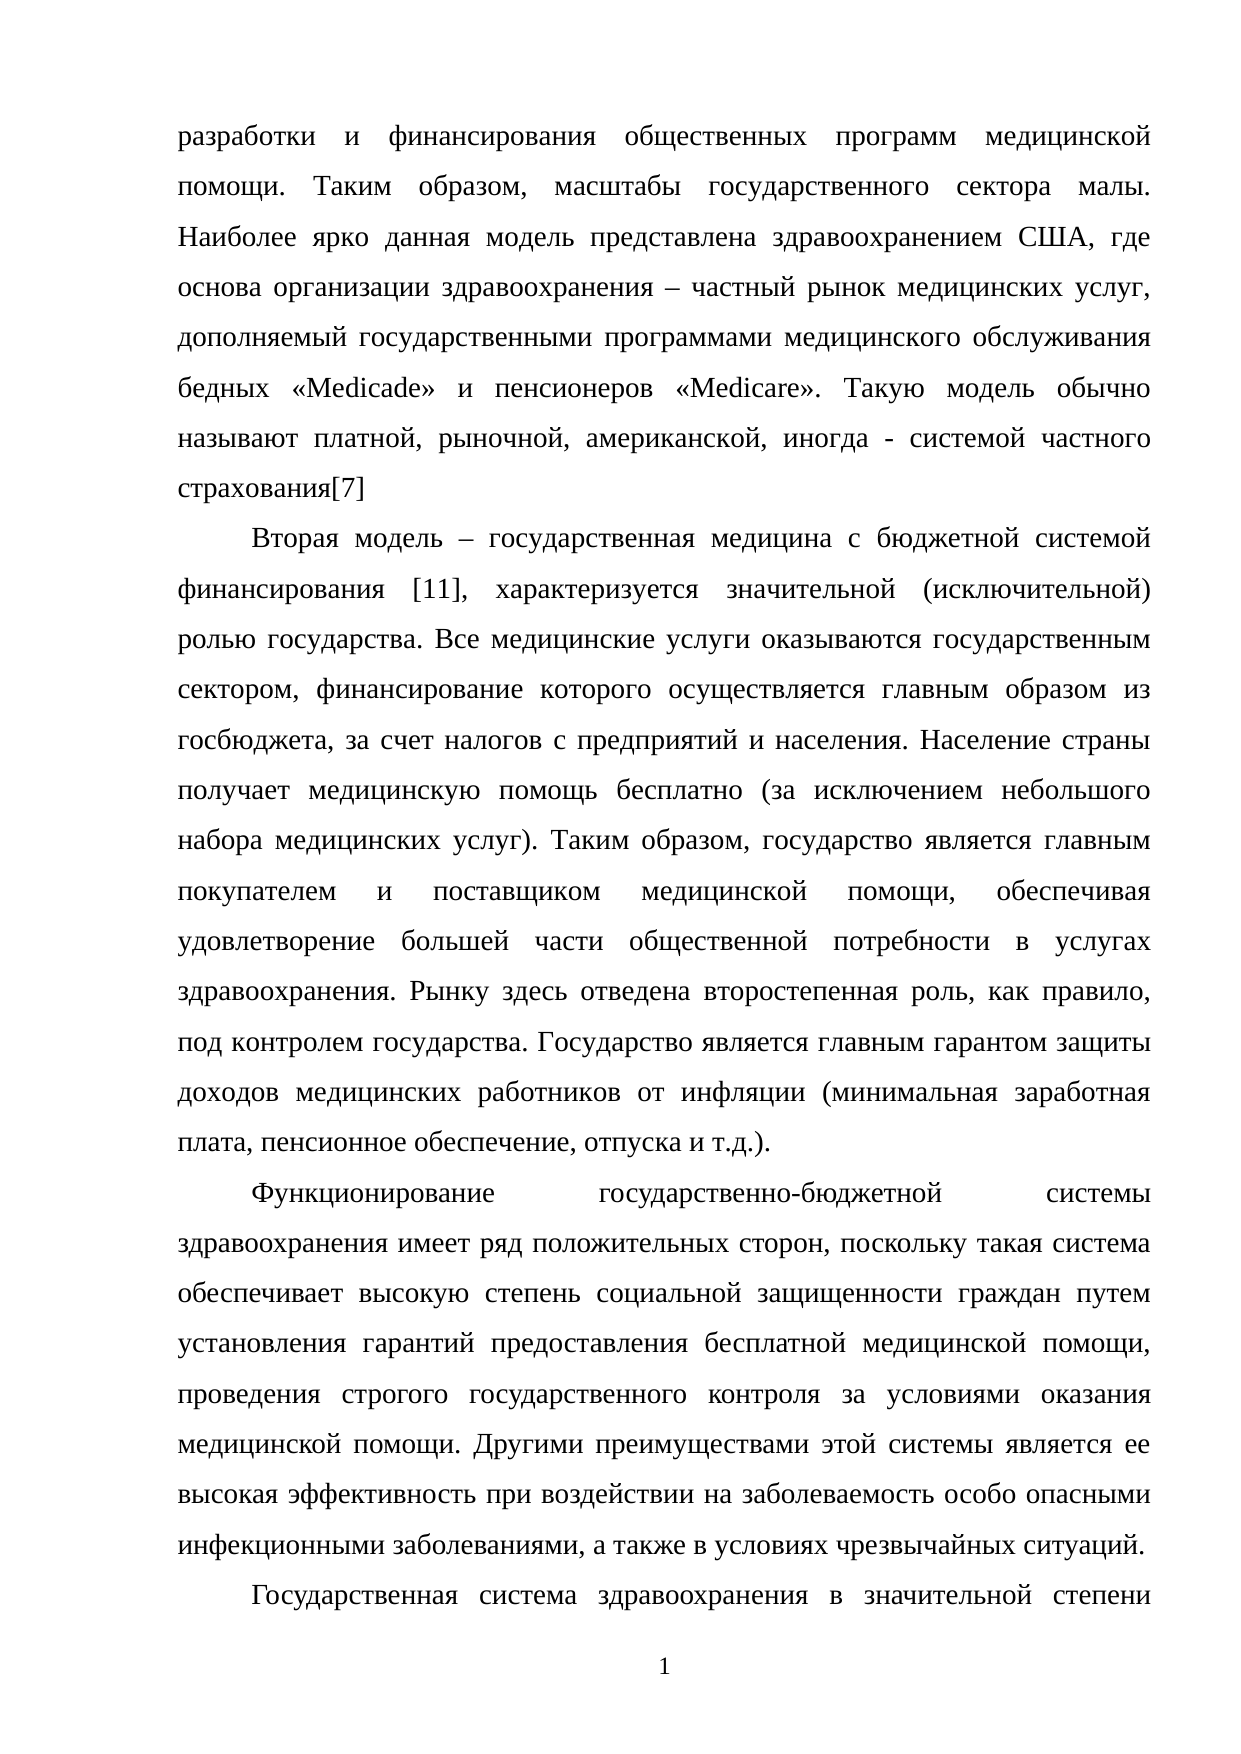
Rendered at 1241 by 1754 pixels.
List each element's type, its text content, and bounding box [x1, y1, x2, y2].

text Функционирование государственно-бюджетной системы здравоохранения имеет ряд положительных сторон, поскольку такая система обеспечивает высокую степень социальной защищенности граждан путем установления гарантий предоставления бесплатной медицинской помощи, проведения строгого государственного контроля за условиями оказания медицинской помощи. Другими преимуществами этой системы является ее высокая эффективность при воздействии на заболеваемость особо опасными инфекционными заболеваниями, а также в условиях чрезвычайных ситуаций. [177, 1175, 1152, 1560]
text Вторая модель – государственная медицина с бюджетной системой финансирования [11], характеризуется значительной (исключительной) ролью государства. Все медицинские услуги оказываются государственным сектором, финансирование которого осуществляется главным образом из госбюджета, за счет налогов с предприятий и населения. Население страны получает медицинскую помощь бесплатно (за исключением небольшого набора медицинских услуг). Таким образом, государство является главным покупателем и поставщиком медицинской помощи, обеспечивая удовлетворение большей части общественной потребности в услугах здравоохранения. Рынку здесь отведена второстепенная роль, как правило, под контролем государства. Государство является главным гарантом защиты доходов медицинских работников от инфляции (минимальная заработная плата, пенсионное обеспечение, отпуска и т.д.). [177, 521, 1152, 1158]
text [177, 118, 1152, 504]
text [177, 1577, 1152, 1611]
